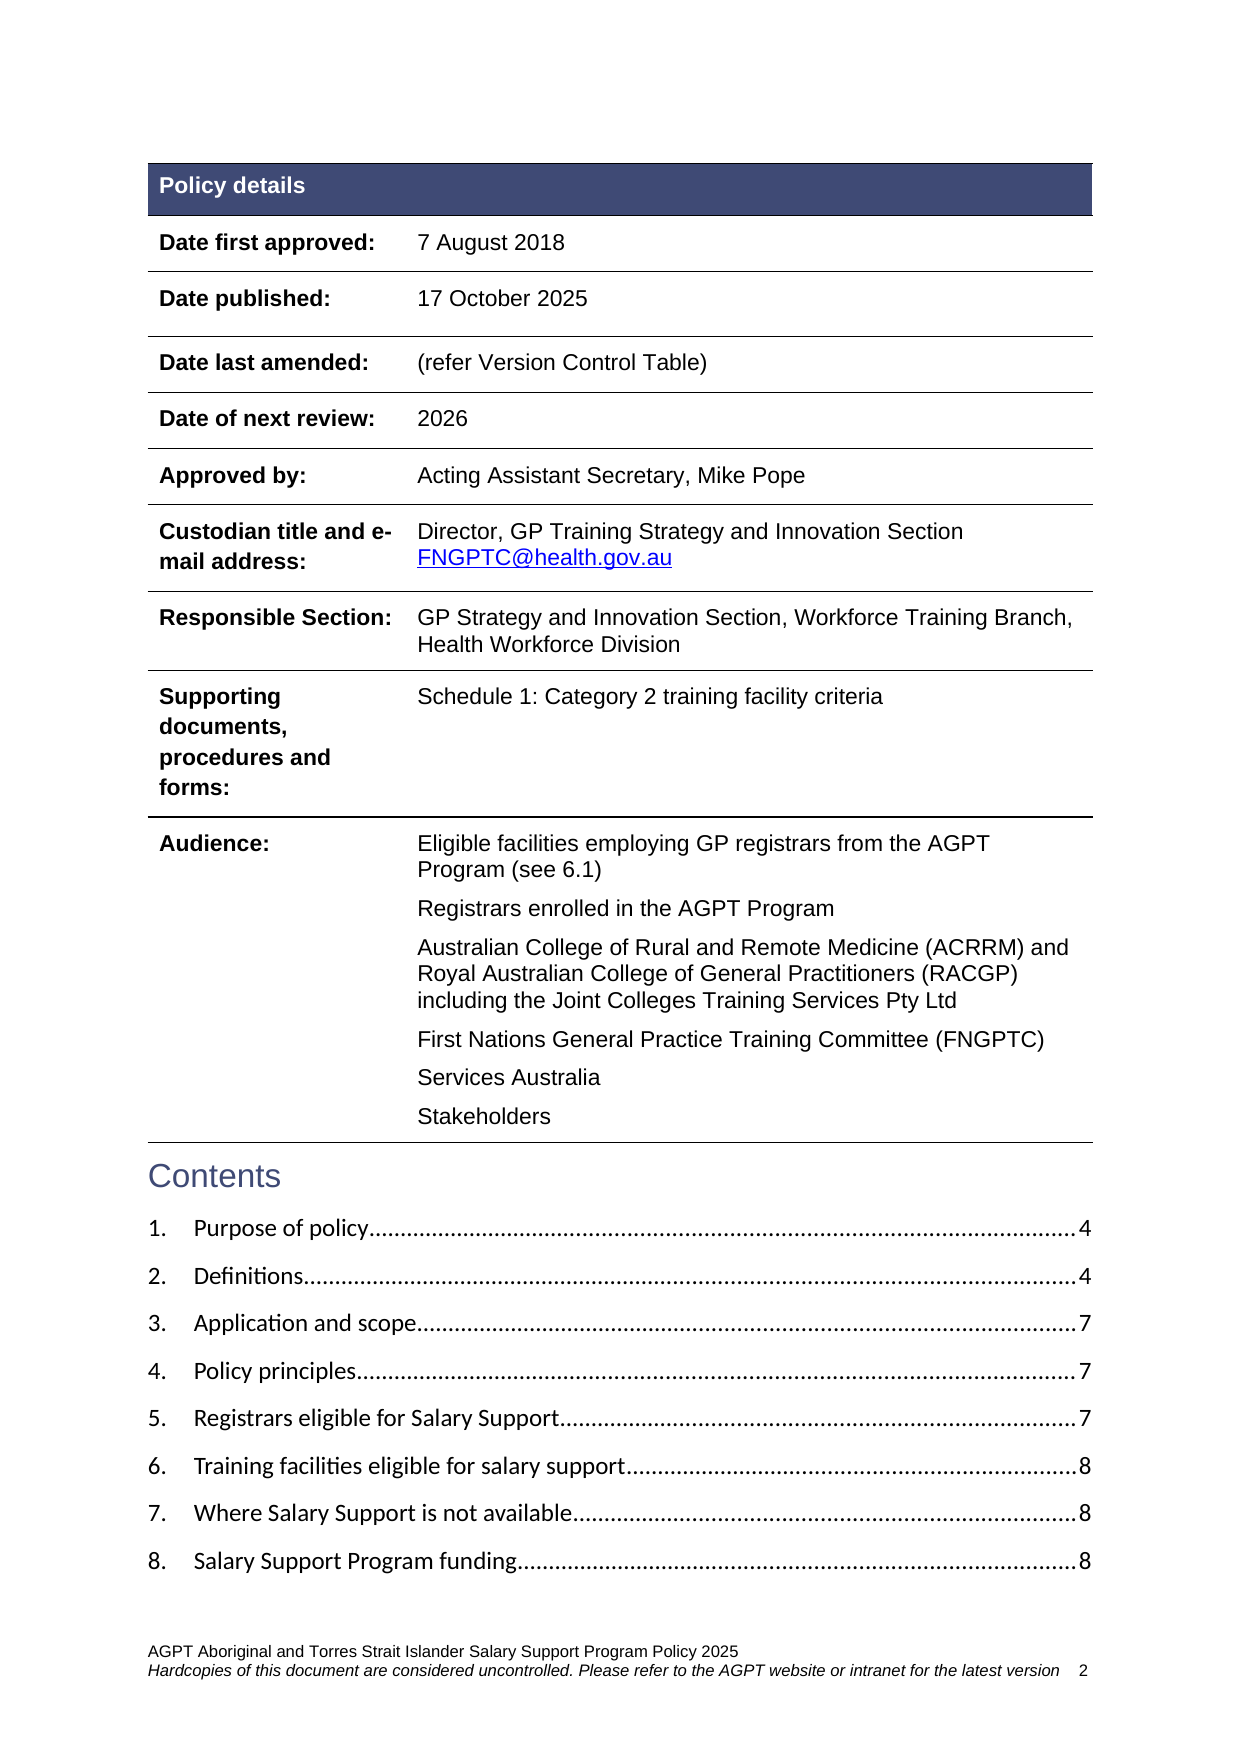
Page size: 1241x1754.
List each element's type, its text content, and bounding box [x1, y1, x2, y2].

table_cell Date last amended: [148, 337, 406, 392]
table_cell Custodian title and e-mail address: [148, 505, 406, 591]
table_cell Director, GP Training Strategy and Innovation Section FNGPTC@health.gov.au [406, 505, 1092, 591]
table_header Policy details [148, 164, 406, 215]
table_cell Approved by: [148, 449, 406, 504]
table_cell Supporting documents, procedures and forms: [148, 671, 406, 816]
table_cell 2026 [406, 393, 1092, 448]
table_cell Schedule 1: Category 2 training facility criteria [406, 671, 1092, 816]
table_cell Audience: [148, 818, 406, 1142]
table_cell Acting Assistant Secretary, Mike Pope [406, 449, 1092, 504]
table_cell (refer Version Control Table) [406, 337, 1092, 392]
table_cell Eligible facilities employing GP registrars from the AGPT Program (see 6.1) Registrars enrolled in the AGPT Program Australian College of Rural and Remote Medicine (ACRRM) and Royal Australian College of General Practitioners (RACGP) including the Joint Colleges Training Services Pty Ltd First Nations General Practice Training Committee (FNGPTC) Services Australia Stakeholders [406, 818, 1092, 1142]
table_cell 17 October 2025 [406, 272, 1092, 336]
table_header [406, 164, 1092, 215]
table_cell Date published: [148, 272, 406, 336]
table_cell GP Strategy and Innovation Section, Workforce Training Branch, Health Workforce Division [406, 592, 1092, 669]
table_cell Date of next review: [148, 393, 406, 448]
table_cell Date first approved: [148, 216, 406, 271]
table_cell 7 August 2018 [406, 216, 1092, 271]
table_cell Responsible Section: [148, 592, 406, 669]
